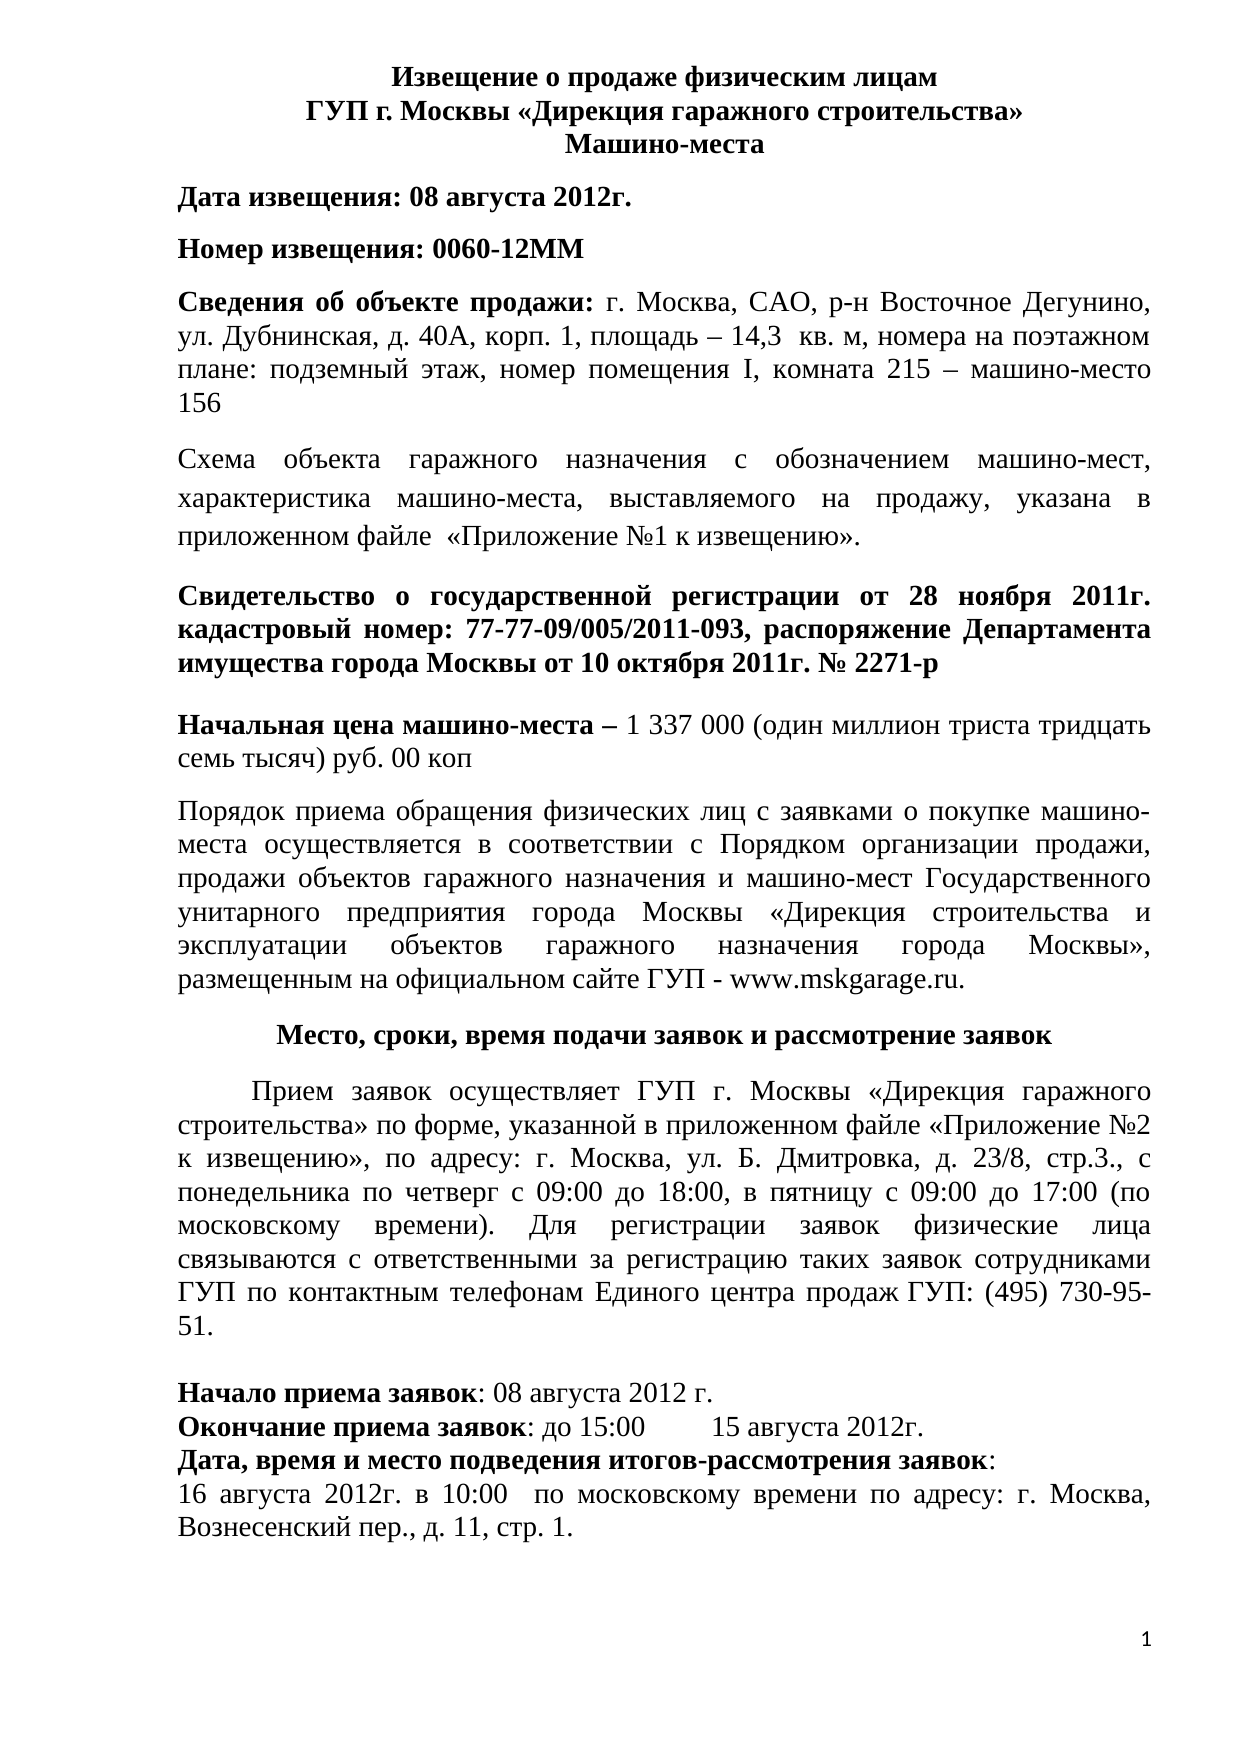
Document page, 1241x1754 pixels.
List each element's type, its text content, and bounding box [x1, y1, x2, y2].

text Окончание приема заявок: до 15:00 15 августа 2012г. [177, 1409, 1152, 1442]
text Дата, время и место подведения итогов-рассмотрения заявок: [177, 1442, 1152, 1476]
text Порядок приема обращения физических лиц с заявками о покупке машино-места осуществляется в соответствии с Порядком организации продажи, продажи объектов гаражного назначения и машино-мест Государственного унитарного предприятия города Москвы «Дирекция строительства и эксплуатации объектов гаражного назначения города Москвы», размещенным на официальном сайте ГУП - www.mskgarage.ru. [177, 793, 1152, 994]
text Начало приема заявок: 08 августа 2012 г. [177, 1375, 1152, 1409]
text Схема объекта гаражного назначения с обозначением машино-мест, характеристика машино-места, выставляемого на продажу, указана в приложенном файле «Приложение №1 к извещению». [177, 441, 1152, 552]
text Сведения об объекте продажи: г. Москва, САО, р-н Восточное Дегунино, ул. Дубнинская, д. 40А, корп. 1, площадь – 14,3 кв. м, номера на поэтажном плане: подземный этаж, номер помещения I, комната 215 – машино-место 156 [177, 284, 1152, 418]
text Машино-места [177, 126, 1152, 160]
text Извещение о продаже физическим лицам [177, 59, 1152, 93]
text Начальная цена машино-места – 1 337 000 (один миллион триста тридцать семь тысяч) руб. 00 коп [177, 707, 1152, 774]
text 16 августа 2012г. в 10:00 по московскому времени по адресу: г. Москва, Вознесенский пер., д. 11, стр. 1. [177, 1476, 1152, 1543]
text Номер извещения: 0060-12ММ [177, 232, 1152, 265]
text Место, сроки, время подачи заявок и рассмотрение заявок [177, 1017, 1152, 1051]
text ГУП г. Москвы «Дирекция гаражного строительства» [177, 93, 1152, 126]
text Дата извещения: 08 августа 2012г. [177, 179, 1152, 212]
text Прием заявок осуществляет ГУП г. Москвы «Дирекция гаражного строительства» по форме, указанной в приложенном файле «Приложение №2 к извещению», по адресу: г. Москва, ул. Б. Дмитровка, д. 23/8, стр.3., с понедельника по четверг с 09:00 до 18:00, в пятницу с 09:00 до 17:00 (по московскому времени). Для регистрации заявок физические лица связываются с ответственными за регистрацию таких заявок сотрудниками ГУП по контактным телефонам Единого центра продаж ГУП: (495) 730-95-51. [177, 1073, 1152, 1342]
text Свидетельство о государственной регистрации от 28 ноября 2011г. кадастровый номер: 77-77-09/005/2011-093, распоряжение Департамента имущества города Москвы от 10 октября 2011г. № 2271-р [177, 578, 1152, 678]
